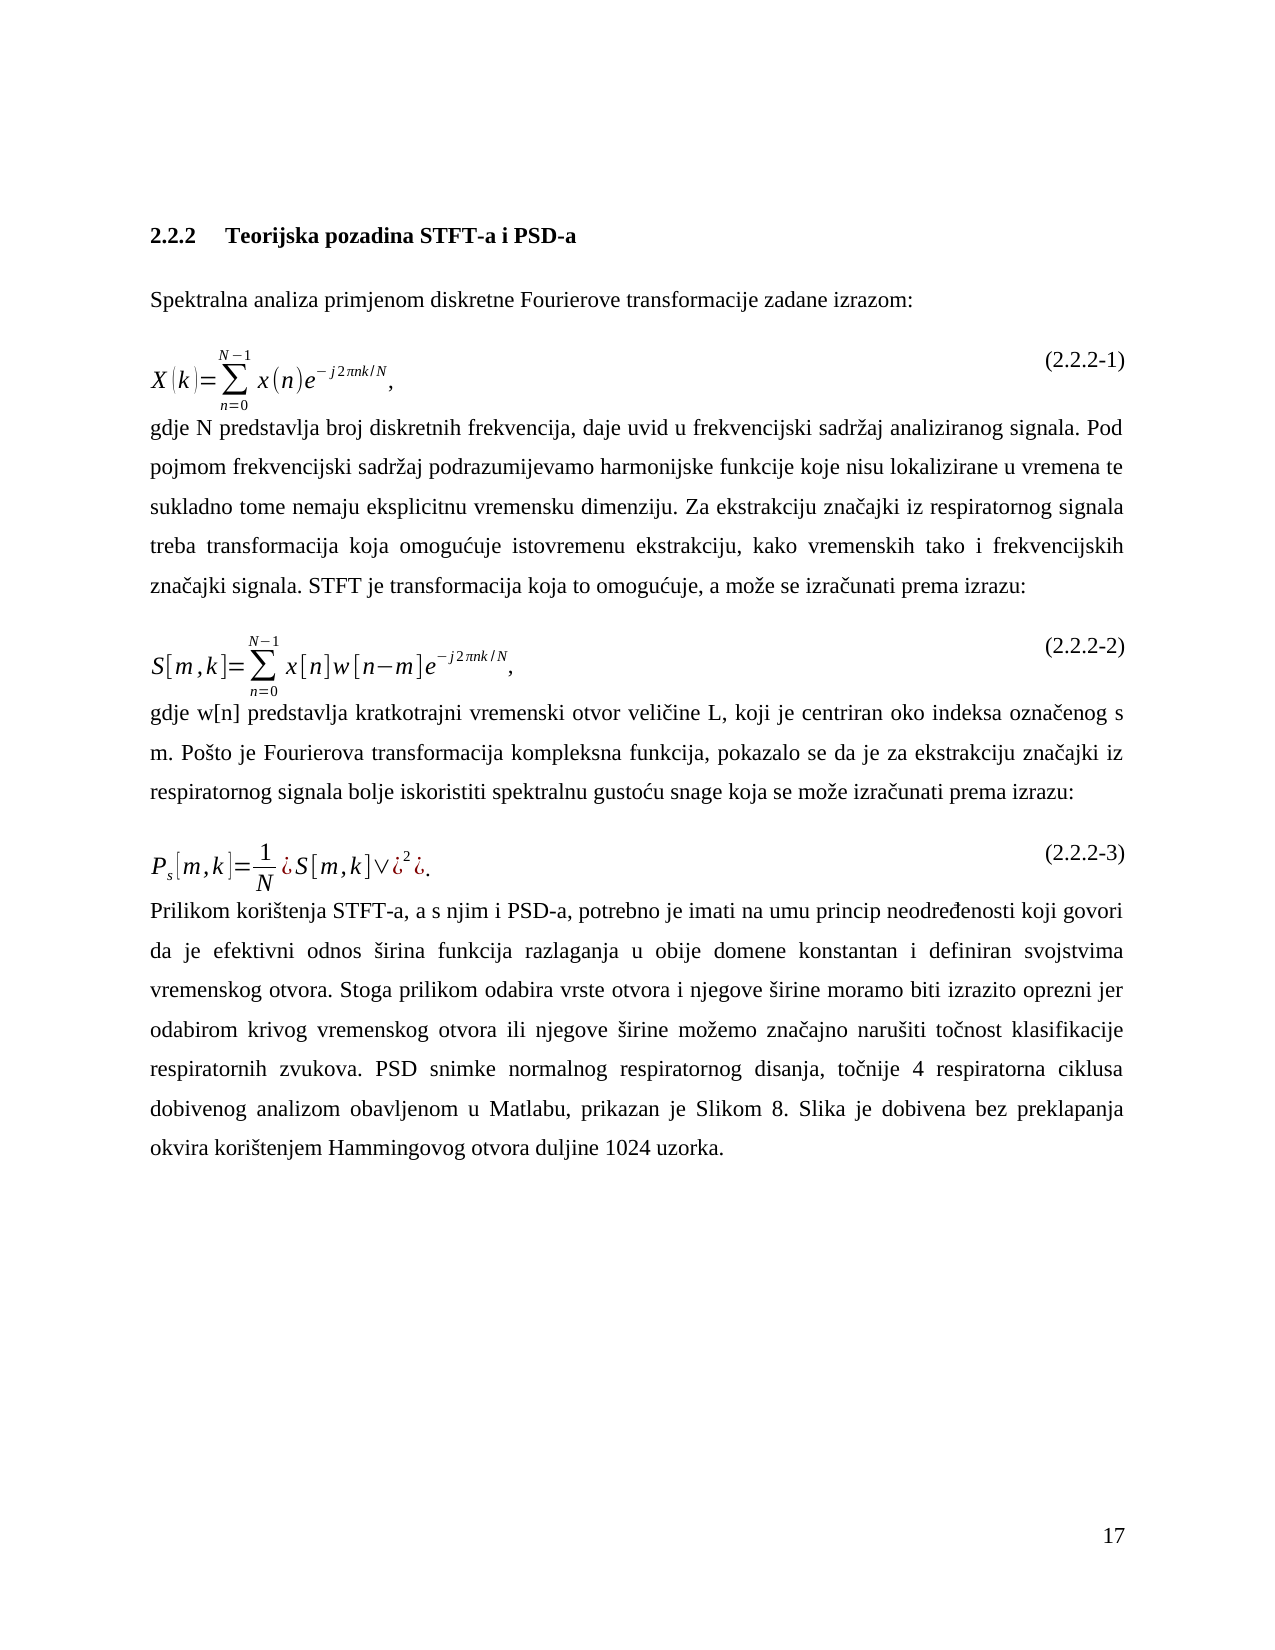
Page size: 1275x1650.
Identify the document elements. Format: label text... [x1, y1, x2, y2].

table_header , [139, 346, 844, 414]
subtitle Teorijska pozadina STFT-a i PSD-a [150, 222, 726, 248]
table_header (2.2.2-3) [844, 839, 1136, 897]
text Prilikom korištenja STFT-a, a s njim i PSD-a, potrebno je imati na umu princip neodređenosti koji govori da je efektivni odnos širina funkcija razlaganja u obije domene konstantan i definiran svojstvima vremenskog otvora. Stoga prilikom odabira vrste otvora i njegove širine moramo biti izrazito oprezni jer odabirom krivog vremenskog otvora ili njegove širine možemo značajno narušiti točnost klasifikacije respiratornih zvukova. PSD snimke normalnog respiratornog disanja, točnije 4 respiratorna ciklusa dobivenog analizom obavljenom u Matlabu, prikazan je Slikom 8. Slika je dobivena bez preklapanja okvira korištenjem Hammingovog otvora duljine 1024 uzorka. [150, 897, 1125, 1161]
table_header (2.2.2-1) [844, 346, 1136, 414]
text gdje N predstavlja broj diskretnih frekvencija, daje uvid u frekvencijski sadržaj analiziranog signala. Pod pojmom frekvencijski sadržaj podrazumijevamo harmonijske funkcije koje nisu lokalizirane u vremena te sukladno tome nemaju eksplicitnu vremensku dimenziju. Za ekstrakciju značajki iz respiratornog signala treba transformacija koja omogućuje istovremenu ekstrakciju, kako vremenskih tako i frekvencijskih značajki signala. STFT je transformacija koja to omogućuje, a može se izračunati prema izrazu: [150, 414, 1125, 598]
text gdje w[n] predstavlja kratkotrajni vremenski otvor veličine L, koji je centriran oko indeksa označenog s m. Pošto je Fourierova transformacija kompleksna funkcija, pokazalo se da je za ekstrakciju značajki iz respiratornog signala bolje iskoristiti spektralnu gustoću snage koja se može izračunati prema izrazu: [150, 699, 1125, 804]
text Spektralna analiza primjenom diskretne Fourierove transformacije zadane izrazom: [150, 201, 1125, 312]
table_header , [139, 632, 844, 699]
table_header . [139, 839, 844, 897]
table_header (2.2.2-2) [844, 632, 1136, 699]
